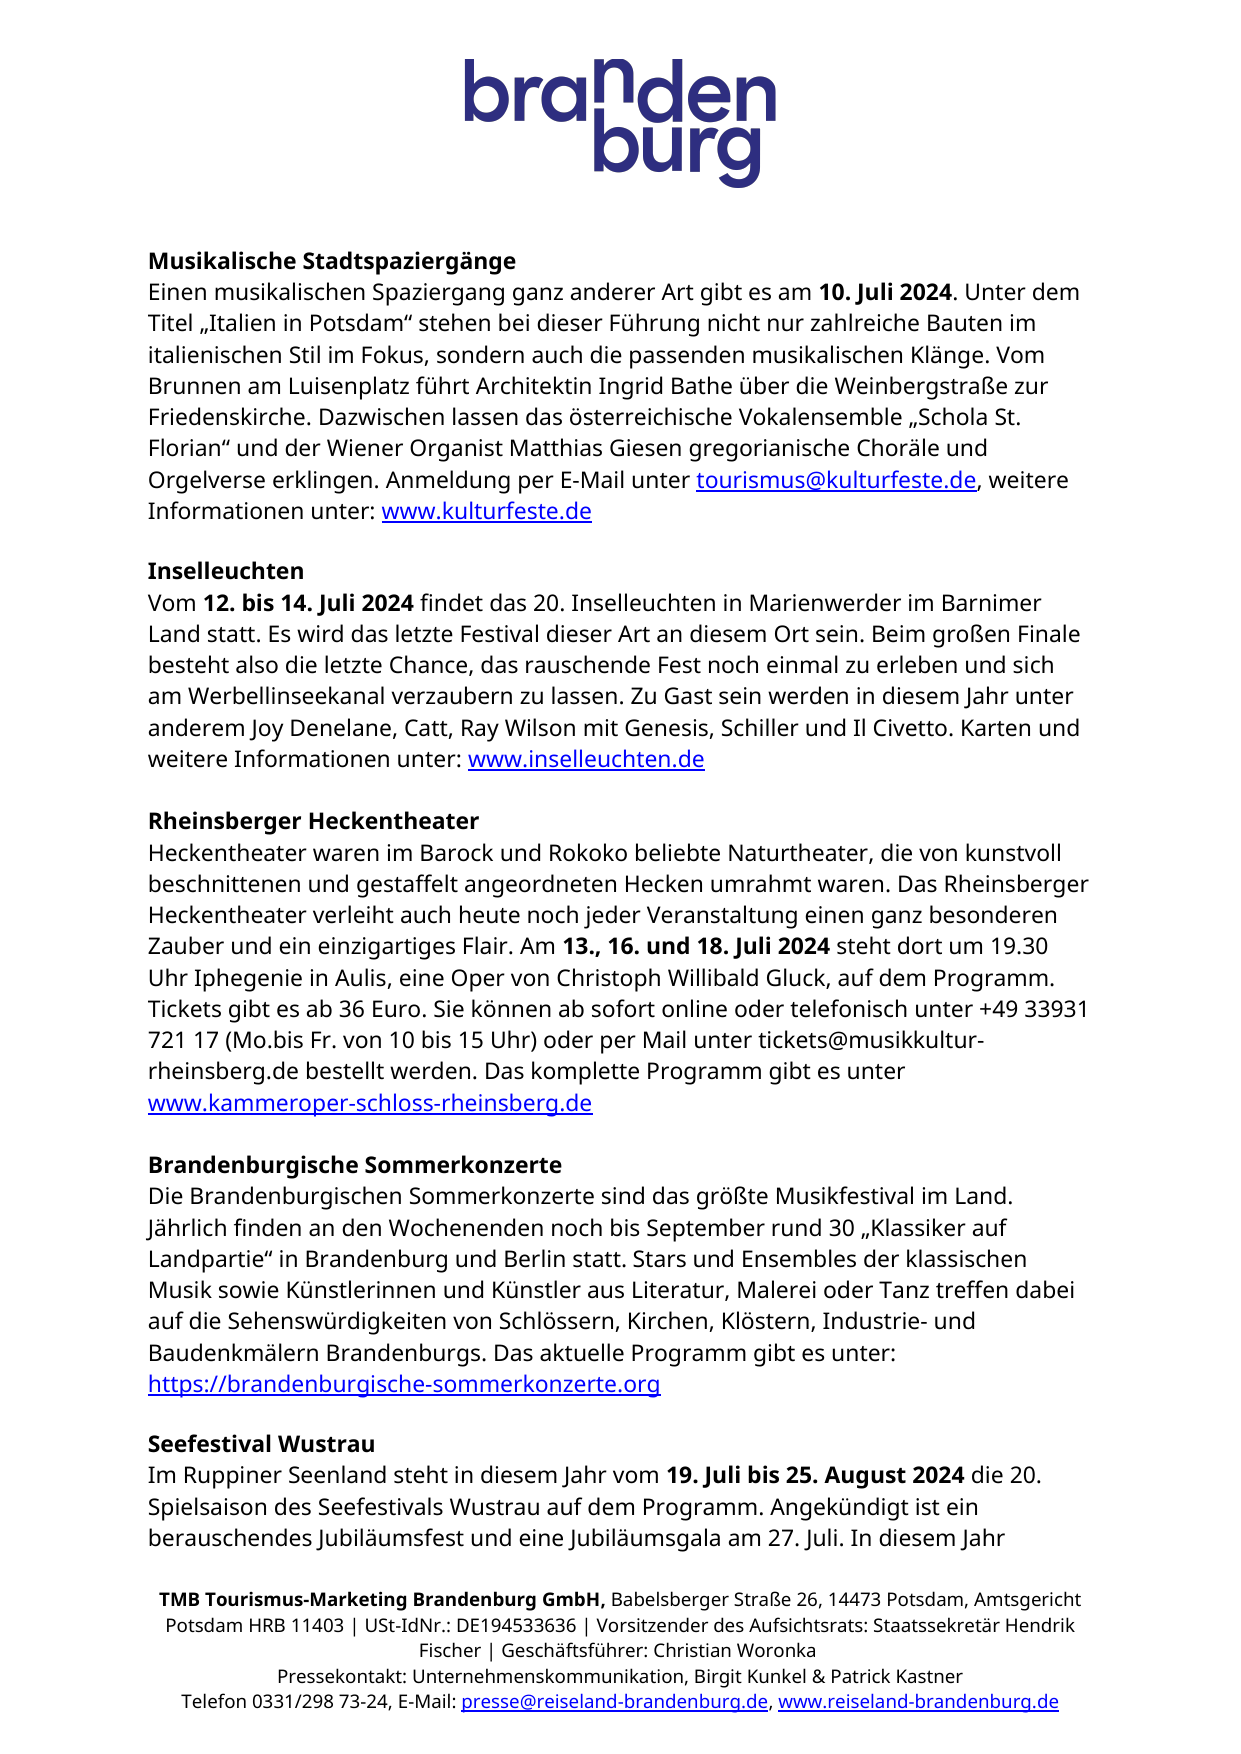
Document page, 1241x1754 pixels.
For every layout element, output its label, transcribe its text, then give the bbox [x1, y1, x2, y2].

text Inselleuchten Vom 12. bis 14. Juli 2024 findet das 20. Inselleuchten in Marienwerder im Barnimer Land statt. Es wird das letzte Festival dieser Art an diesem Ort sein. Beim großen Finale besteht also die letzte Chance, das rauschende Fest noch einmal zu erleben und sich am Werbellinseekanal verzaubern zu lassen. Zu Gast sein werden in diesem Jahr unter anderem Joy Denelane, Catt, Ray Wilson mit Genesis, Schiller und Il Civetto. Karten und weitere Informationen unter: www.inselleuchten.de Rheinsberger Heckentheater Heckentheater waren im Barock und Rokoko beliebte Naturtheater, die von kunstvoll beschnittenen und gestaffelt angeordneten Hecken umrahmt waren. Das Rheinsberger Heckentheater verleiht auch heute noch jeder Veranstaltung einen ganz besonderen Zauber und ein einzigartiges Flair. Am 13., 16. und 18. Juli 2024 steht dort um 19.30 Uhr Iphegenie in Aulis, eine Oper von Christoph Willibald Gluck, auf dem Programm. Tickets gibt es ab 36 Euro. Sie können ab sofort online oder telefonisch unter +49 33931 721 17 (Mo.bis Fr. von 10 bis 15 Uhr) oder per Mail unter tickets@musikkultur-rheinsberg.de bestellt werden. Das komplette Programm gibt es unter www.kammeroper-schloss-rheinsberg.de Brandenburgische Sommerkonzerte Die Brandenburgischen Sommerkonzerte sind das größte Musikfestival im Land. Jährlich finden an den Wochenenden noch bis September rund 30 „Klassiker auf Landpartie“ in Brandenburg und Berlin statt. Stars und Ensembles der klassischen Musik sowie Künstlerinnen und Künstler aus Literatur, Malerei oder Tanz treffen dabei auf die Sehenswürdigkeiten von Schlössern, Kirchen, Klöstern, Industrie- und Baudenkmälern Brandenburgs. Das aktuelle Programm gibt es unter: https://brandenburgische-sommerkonzerte.org [148, 555, 1093, 1399]
text Musikalische Stadtspaziergänge Einen musikalischen Spaziergang ganz anderer Art gibt es am 10. Juli 2024. Unter dem Titel „Italien in Potsdam“ stehen bei dieser Führung nicht nur zahlreiche Bauten im italienischen Stil im Fokus, sondern auch die passenden musikalischen Klänge. Vom Brunnen am Luisenplatz führt Architektin Ingrid Bathe über die Weinbergstraße zur Friedenskirche. Dazwischen lassen das österreichische Vokalensemble „Schola St. Florian“ und der Wiener Organist Matthias Giesen gregorianische Choräle und Orgelverse erklingen. Anmeldung per E-Mail unter tourismus@kulturfeste.de, weitere Informationen unter: www.kulturfeste.de [148, 245, 1093, 526]
picture [464, 59, 776, 188]
